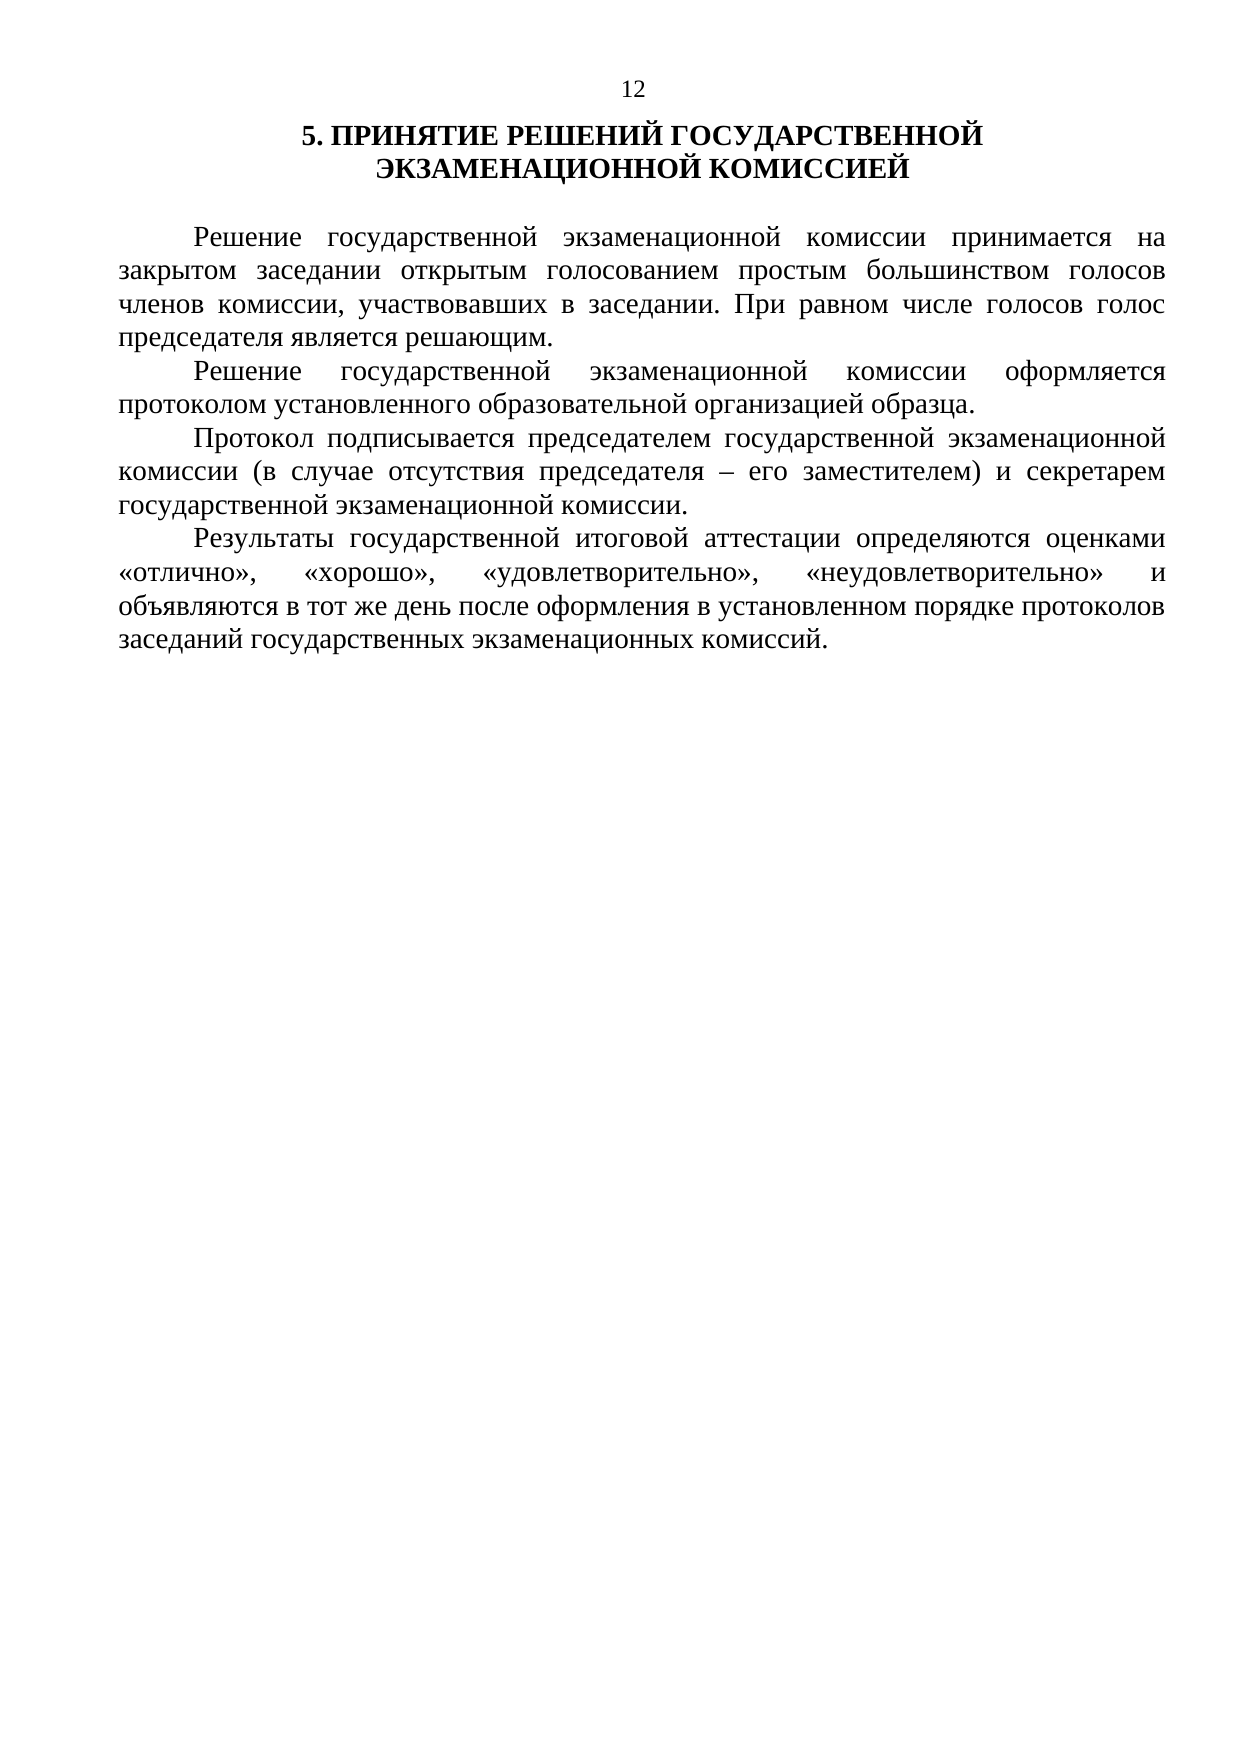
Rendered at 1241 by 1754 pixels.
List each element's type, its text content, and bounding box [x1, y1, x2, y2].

text ЭКЗАМЕНАЦИОННОЙ КОМИССИЕЙ [118, 152, 1167, 185]
text Результаты государственной итоговой аттестации определяются оценками «отлично», «хорошо», «удовлетворительно», «неудовлетворительно» и объявляются в тот же день после оформления в установленном порядке протоколов заседаний государственных экзаменационных комиссий. [118, 521, 1167, 655]
text Решение государственной экзаменационной комиссии принимается на закрытом заседании открытым голосованием простым большинством голосов членов комиссии, участвовавших в заседании. При равном числе голосов голос председателя является решающим. [118, 219, 1167, 353]
text 5. ПРИНЯТИЕ РЕШЕНИЙ ГОСУДАРСТВЕННОЙ [118, 118, 1167, 152]
text Решение государственной экзаменационной комиссии оформляется протоколом установленного образовательной организацией образца. [118, 353, 1167, 420]
text Протокол подписывается председателем государственной экзаменационной комиссии (в случае отсутствия председателя – его заместителем) и секретарем государственной экзаменационной комиссии. [118, 420, 1167, 521]
